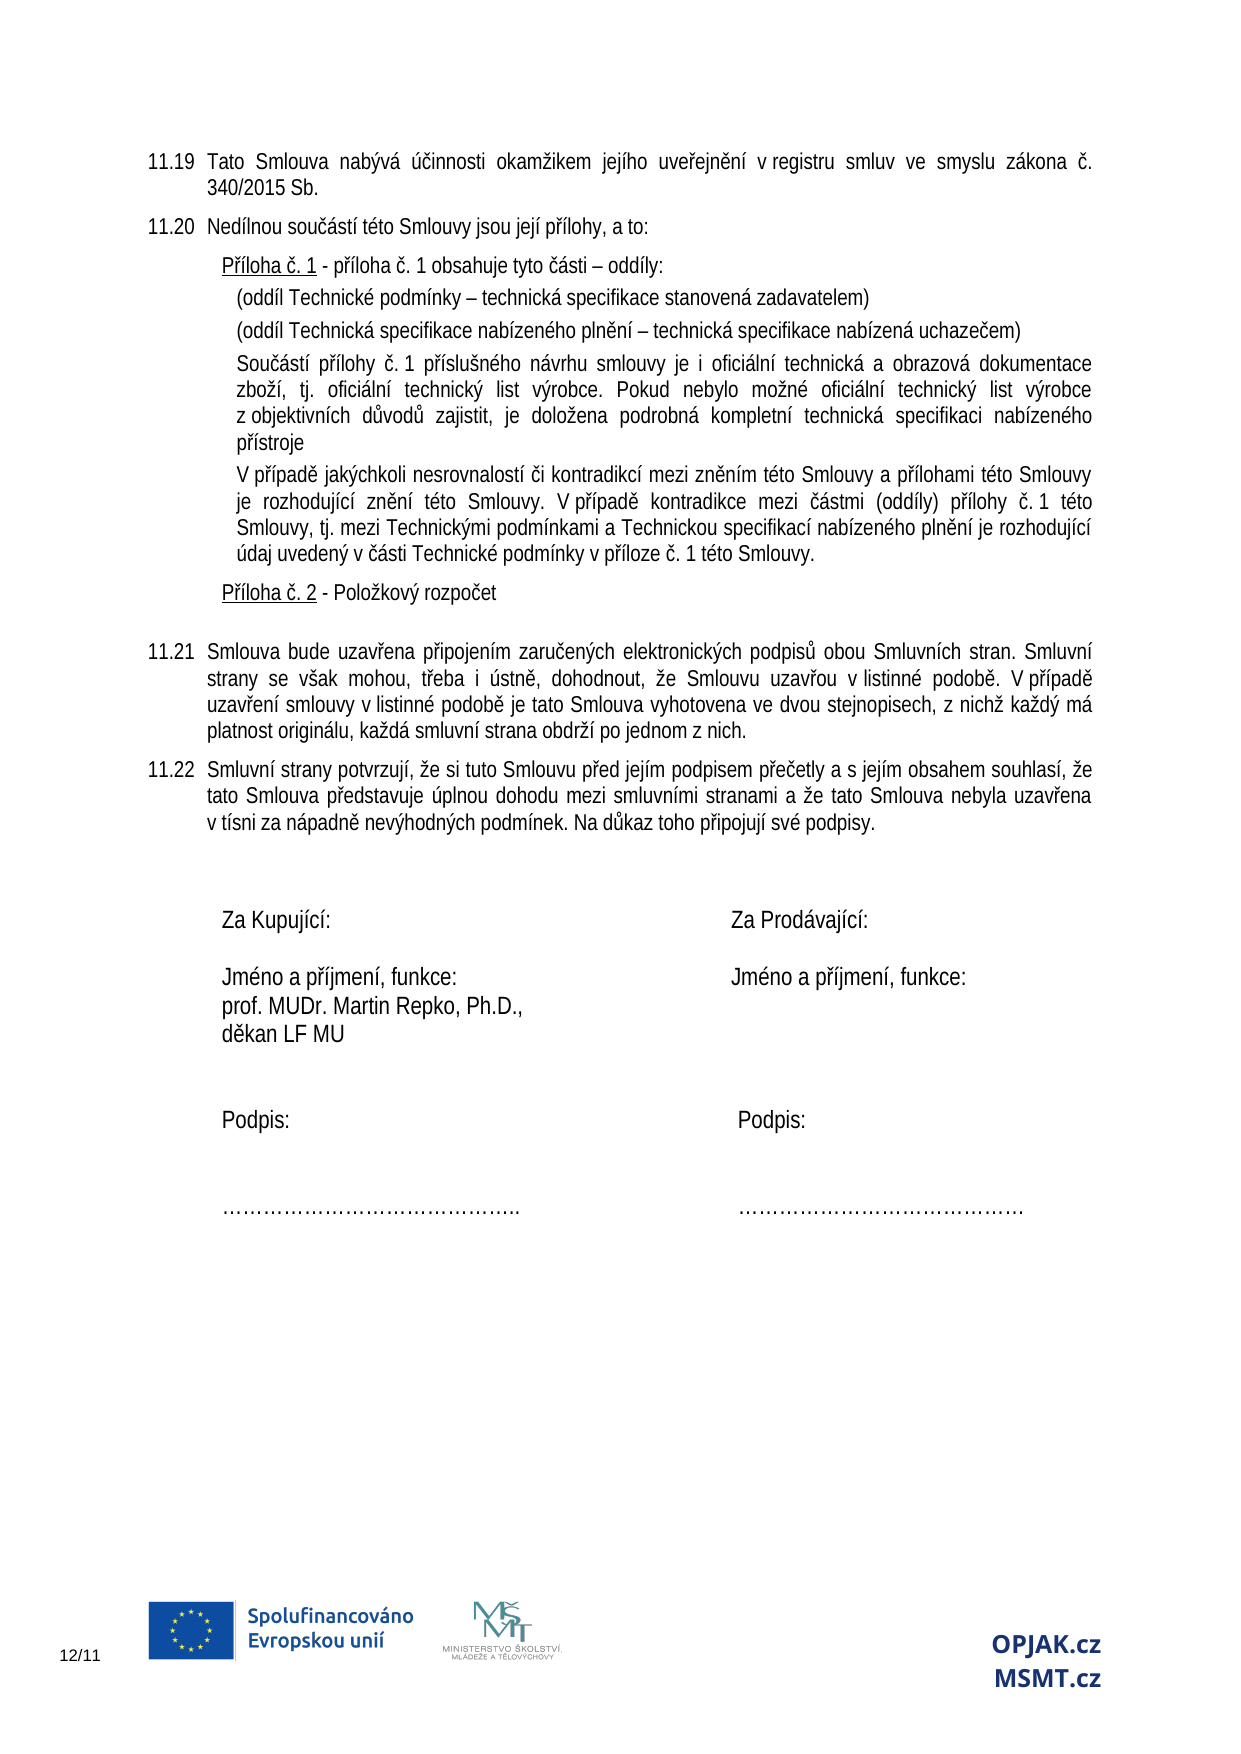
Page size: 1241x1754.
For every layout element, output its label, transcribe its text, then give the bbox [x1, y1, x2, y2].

text Za Kupující: [222, 905, 583, 933]
list (oddíl Technická specifikace nabízeného plnění – technická specifikace nabízená uchazečem) [236, 317, 1092, 343]
list Součástí přílohy č. 1 příslušného návrhu smlouvy je i oficiální technická a obrazová dokumentace zboží, tj. oficiální technický list výrobce. Pokud nebylo možné oficiální technický list výrobce z objektivních důvodů zajistit, je doložena podrobná kompletní technická specifikaci nabízeného přístroje [236, 349, 1092, 455]
list Příloha č. 1 - příloha č. 1 obsahuje tyto části – oddíly: [222, 252, 1092, 278]
picture [147, 1600, 562, 1661]
text Za Prodávající: [731, 905, 1092, 933]
text děkan LF MU [222, 1019, 583, 1077]
list Nedílnou součástí této Smlouvy jsou její přílohy, a to: [148, 213, 1092, 239]
text Jméno a příjmení, funkce: [222, 962, 583, 991]
text Jméno a příjmení, funkce: [731, 962, 1092, 991]
list Příloha č. 2 - Položkový rozpočet [222, 579, 1092, 606]
list (oddíl Technické podmínky – technická specifikace stanovená zadavatelem) [236, 284, 1092, 311]
list Smlouva bude uzavřena připojením zaručených elektronických podpisů obou Smluvních stran. Smluvní strany se však mohou, třeba i ústně, dohodnout, že Smlouvu uzavřou v listinné podobě. V případě uzavření smlouvy v listinné podobě je tato Smlouva vyhotovena ve dvou stejnopisech, z nichž každý má platnost originálu, každá smluvní strana obdrží po jednom z nich. [148, 638, 1092, 743]
text prof. MUDr. Martin Repko, Ph.D., [222, 991, 583, 1019]
list Tato Smlouva nabývá účinnosti okamžikem jejího uveřejnění v registru smluv ve smyslu zákona č. 340/2015 Sb. [148, 148, 1092, 200]
list Smluvní strany potvrzují, že si tuto Smlouvu před jejím podpisem přečetly a s jejím obsahem souhlasí, že tato Smlouva představuje úplnou dohodu mezi smluvními stranami a že tato Smlouva nebyla uzavřena v tísni za nápadně nevýhodných podmínek. Na důkaz toho připojují své podpisy. [148, 756, 1092, 835]
text …………………………………….. …………………………………… [222, 1191, 1092, 1219]
list V případě jakýchkoli nesrovnalostí či kontradikcí mezi zněním této Smlouvy a přílohami této Smlouvy je rozhodující znění této Smlouvy. V případě kontradikce mezi částmi (oddíly) přílohy č. 1 této Smlouvy, tj. mezi Technickými podmínkami a Technickou specifikací nabízeného plnění je rozhodující údaj uvedený v části Technické podmínky v příloze č. 1 této Smlouvy. [236, 461, 1092, 567]
text Podpis: Podpis: [222, 1105, 1092, 1133]
